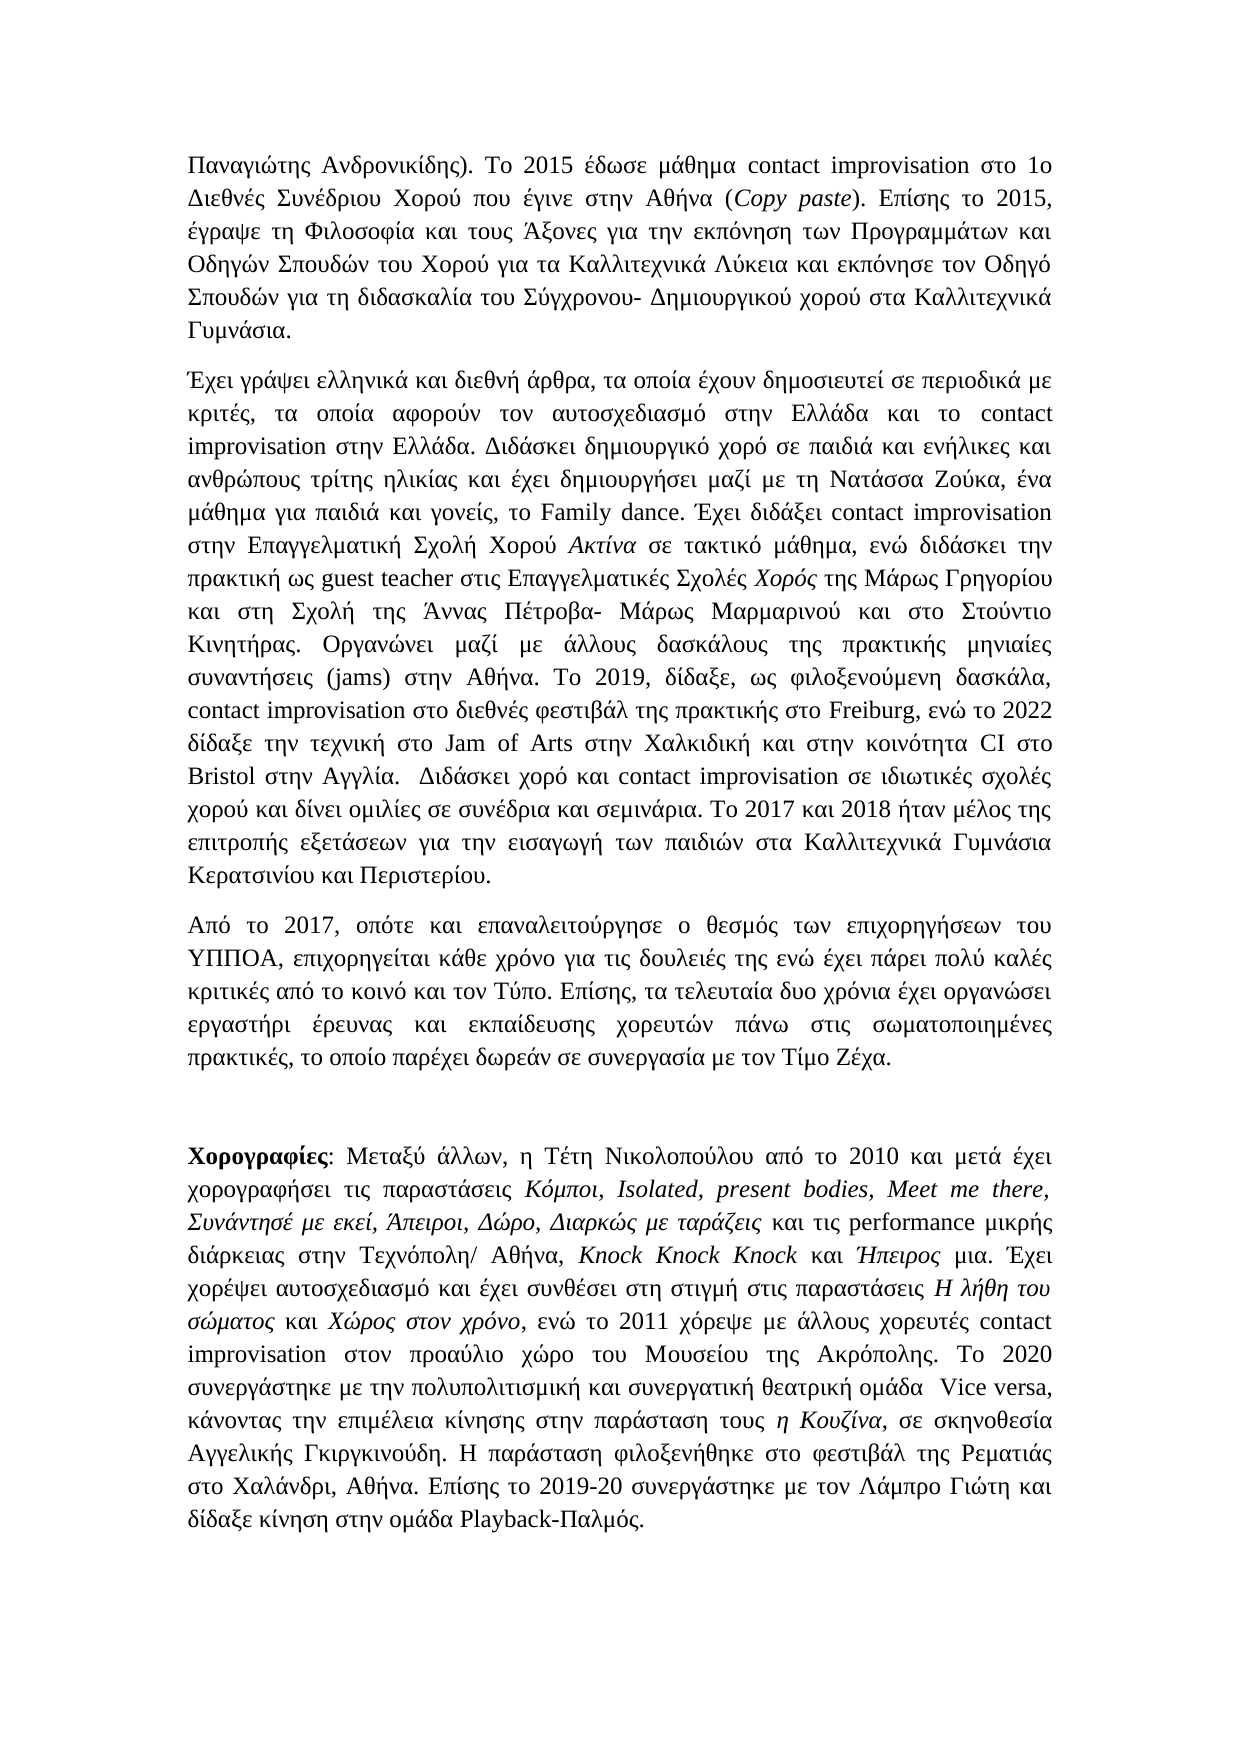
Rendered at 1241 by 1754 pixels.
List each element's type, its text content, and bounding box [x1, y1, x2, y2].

text Έχει γράψει ελληνικά και διεθνή άρθρα, τα οποία έχουν δημοσιευτεί σε περιοδικά με κριτές, τα οποία αφορούν τον αυτοσχεδιασμό στην Ελλάδα και το contact improvisation στην Ελλάδα. Διδάσκει δημιουργικό χορό σε παιδιά και ενήλικες και ανθρώπους τρίτης ηλικίας και έχει δημιουργήσει μαζί με τη Νατάσσα Ζούκα, ένα μάθημα για παιδιά και γονείς, το Family dance. Έχει διδάξει contact improvisation στην Επαγγελματική Σχολή Χορού Ακτίνα σε τακτικό μάθημα, ενώ διδάσκει την πρακτική ως guest teacher στις Επαγγελματικές Σχολές Χορός της Μάρως Γρηγορίου και στη Σχολή της Άννας Πέτροβα- Μάρως Μαρμαρινού και στο Στούντιο Κινητήρας. Οργανώνει μαζί με άλλους δασκάλους της πρακτικής μηνιαίες συναντήσεις (jams) στην Αθήνα. Το 2019, δίδαξε, ως φιλοξενούμενη δασκάλα, contact improvisation στο διεθνές φεστιβάλ της πρακτικής στο Freiburg, ενώ το 2022 δίδαξε την τεχνική στο Jam of Arts στην Χαλκιδική και στην κοινότητα CI στο Bristol στην Αγγλία. Διδάσκει χορό και contact improvisation σε ιδιωτικές σχολές χορού και δίνει ομιλίες σε συνέδρια και σεμινάρια. Το 2017 και 2018 ήταν μέλος της επιτροπής εξετάσεων για την εισαγωγή των παιδιών στα Καλλιτεχνικά Γυμνάσια Κερατσινίου και Περιστερίου. [187, 365, 1053, 889]
text Από το 2017, οπότε και επαναλειτούργησε ο θεσμός των επιχορηγήσεων του ΥΠΠΟΑ, επιχορηγείται κάθε χρόνο για τις δουλειές της ενώ έχει πάρει πολύ καλές κριτικές από το κοινό και τον Τύπο. Επίσης, τα τελευταία δυο χρόνια έχει οργανώσει εργαστήρι έρευνας και εκπαίδευσης χορευτών πάνω στις σωματοποιημένες πρακτικές, το οποίο παρέχει δωρεάν σε συνεργασία με τον Τίμο Ζέχα. [187, 910, 1053, 1071]
text Χορογραφίες: Μεταξύ άλλων, η Τέτη Νικολοπούλου από το 2010 και μετά έχει χορογραφήσει τις παραστάσεις Κόμποι, Isolated, present bodies, Meet me there, Συνάντησέ με εκεί, Άπειροι, Δώρο, Διαρκώς με ταράζεις και τις performance μικρής διάρκειας στην Τεχνόπολη/ Αθήνα, Knock Knock Knock και Ήπειρος μια. Έχει χορέψει αυτοσχεδιασμό και έχει συνθέσει στη στιγμή στις παραστάσεις Η λήθη του σώματος και Χώρος στον χρόνο, ενώ το 2011 χόρεψε με άλλους χορευτές contact improvisation στον προαύλιο χώρο του Μουσείου της Ακρόπολης. Το 2020 συνεργάστηκε με την πολυπολιτισμική και συνεργατική θεατρική ομάδα Vice versa, κάνοντας την επιμέλεια κίνησης στην παράσταση τους η Κουζίνα, σε σκηνοθεσία Αγγελικής Γκιργκινούδη. Η παράσταση φιλοξενήθηκε στο φεστιβάλ της Ρεματιάς στο Χαλάνδρι, Αθήνα. Επίσης το 2019-20 συνεργάστηκε με τον Λάμπρο Γιώτη και δίδαξε κίνηση στην ομάδα Playback-Παλμός. [187, 1141, 1053, 1533]
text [187, 150, 1053, 344]
